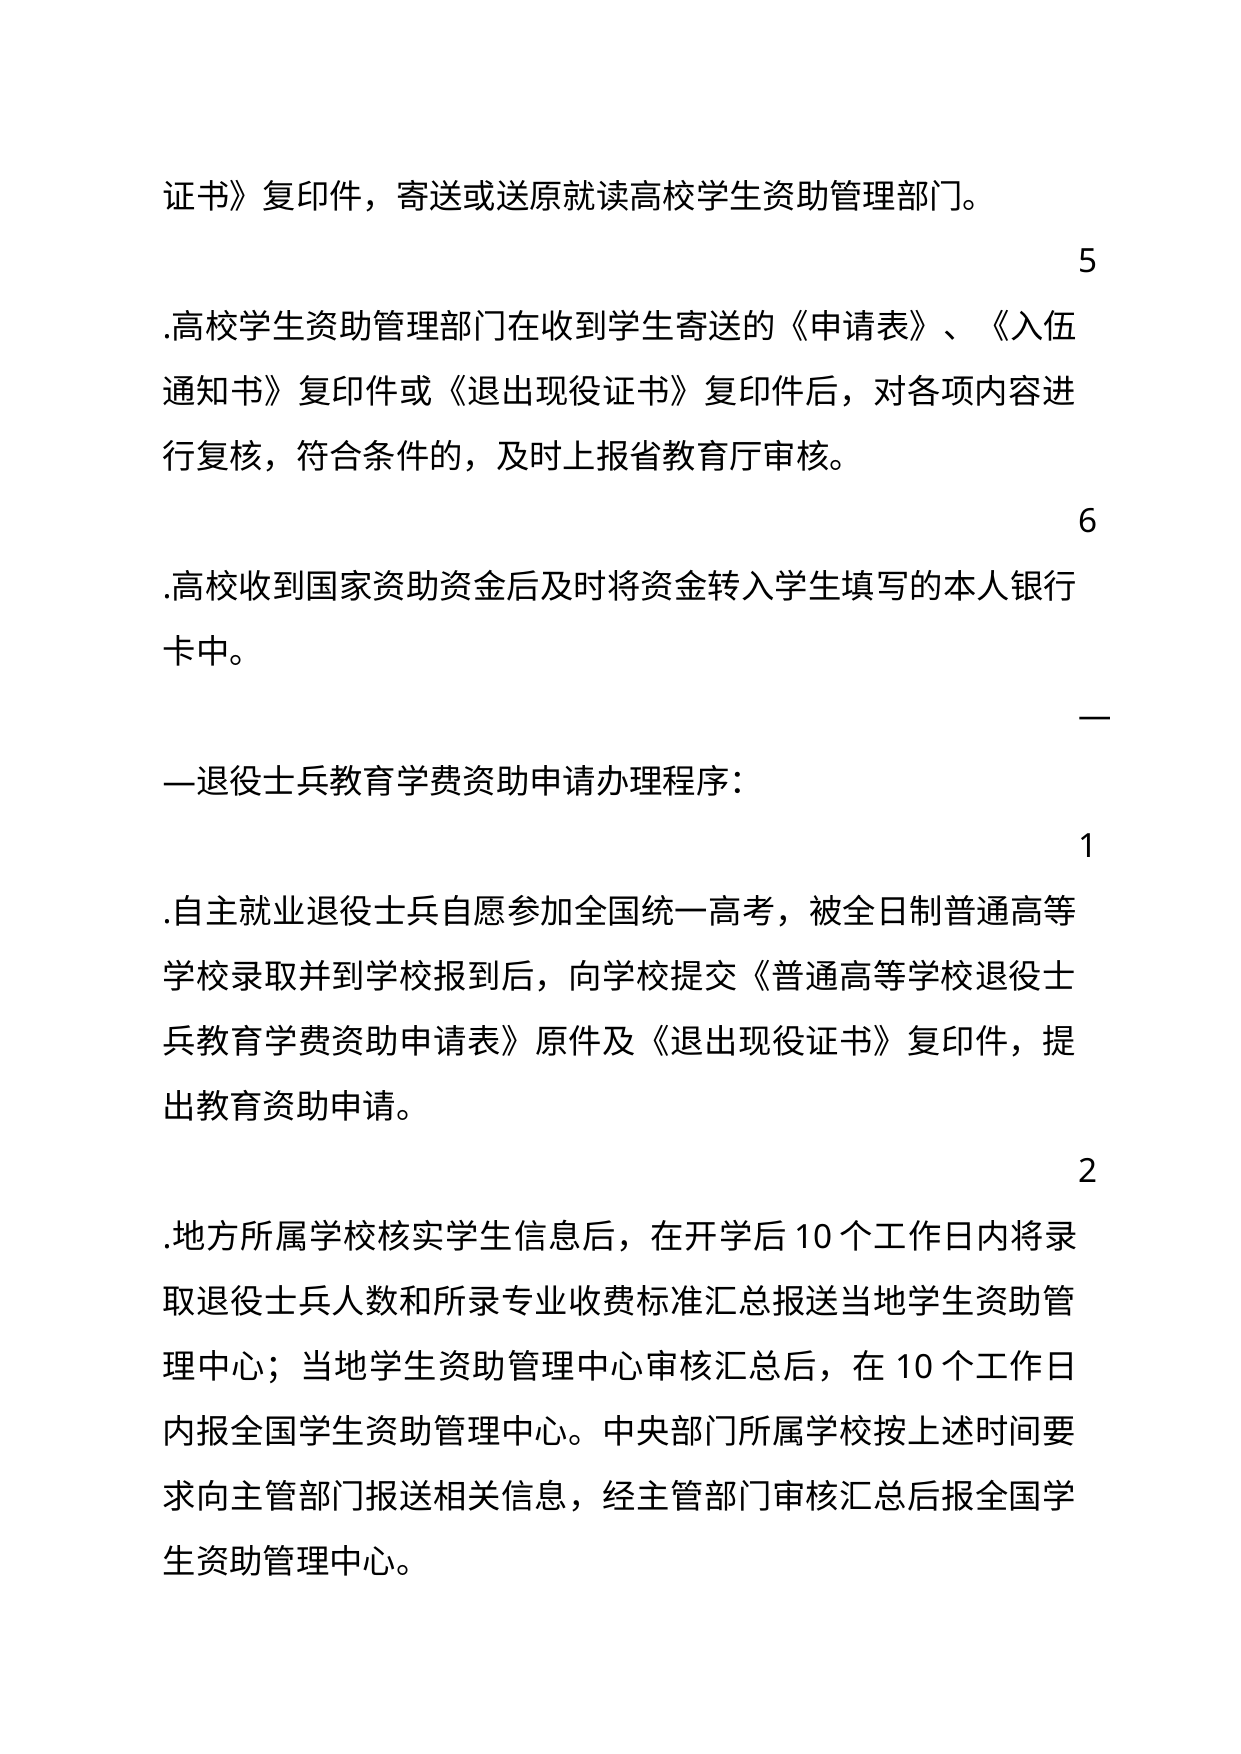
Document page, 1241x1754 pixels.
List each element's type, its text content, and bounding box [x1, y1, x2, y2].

text 2.地方所属学校核实学生信息后，在开学后10个工作日内将录取退役士兵人数和所录专业收费标准汇总报送当地学生资助管理中心；当地学生资助管理中心审核汇总后，在10个工作日内报全国学生资助管理中心。中央部门所属学校按上述时间要求向主管部门报送相关信息，经主管部门审核汇总后报全国学生资助管理中心。 [162, 1137, 1078, 1592]
text 6.高校收到国家资助资金后及时将资金转入学生填写的本人银行卡中。 [162, 487, 1078, 682]
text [162, 162, 1078, 227]
text ——退役士兵教育学费资助申请办理程序： [162, 682, 1078, 812]
text 1.自主就业退役士兵自愿参加全国统一高考，被全日制普通高等学校录取并到学校报到后，向学校提交《普通高等学校退役士兵教育学费资助申请表》原件及《退出现役证书》复印件，提出教育资助申请。 [162, 812, 1078, 1137]
text 5.高校学生资助管理部门在收到学生寄送的《申请表》、《入伍通知书》复印件或《退出现役证书》复印件后，对各项内容进行复核，符合条件的，及时上报省教育厅审核。 [162, 227, 1078, 487]
